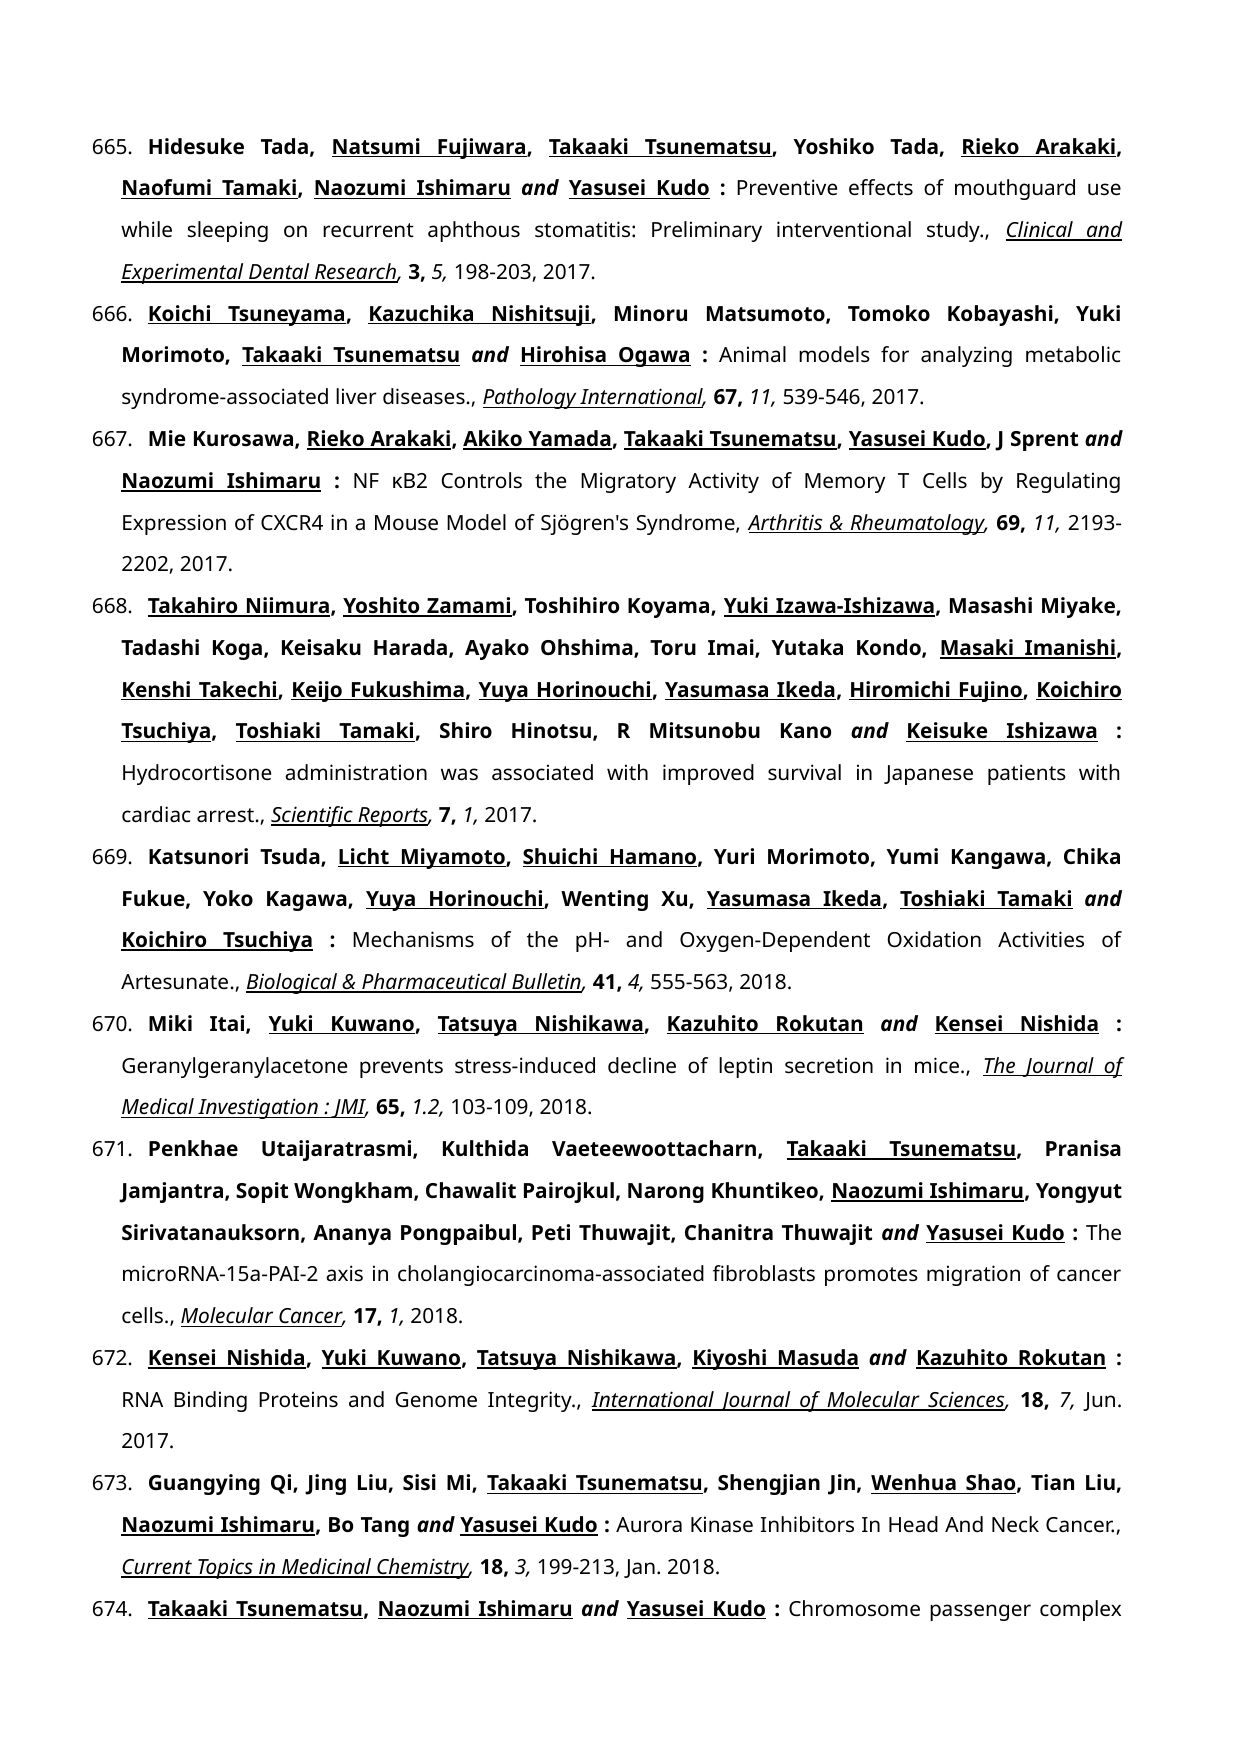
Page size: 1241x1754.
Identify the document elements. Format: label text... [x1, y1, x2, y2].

list Takahiro Niimura, Yoshito Zamami, Toshihiro Koyama, Yuki Izawa-Ishizawa, Masashi Miyake, Tadashi Koga, Keisaku Harada, Ayako Ohshima, Toru Imai, Yutaka Kondo, Masaki Imanishi, Kenshi Takechi, Keijo Fukushima, Yuya Horinouchi, Yasumasa Ikeda, Hiromichi Fujino, Koichiro Tsuchiya, Toshiaki Tamaki, Shiro Hinotsu, R Mitsunobu Kano and Keisuke Ishizawa : Hydrocortisone administration was associated with improved survival in Japanese patients with cardiac arrest., Scientific Reports, 7, 1, 2017. [92, 584, 1122, 835]
list Hidesuke Tada, Natsumi Fujiwara, Takaaki Tsunematsu, Yoshiko Tada, Rieko Arakaki, Naofumi Tamaki, Naozumi Ishimaru and Yasusei Kudo : Preventive effects of mouthguard use while sleeping on recurrent aphthous stomatitis: Preliminary interventional study., Clinical and Experimental Dental Research, 3, 5, 198-203, 2017. [92, 125, 1122, 292]
list Koichi Tsuneyama, Kazuchika Nishitsuji, Minoru Matsumoto, Tomoko Kobayashi, Yuki Morimoto, Takaaki Tsunematsu and Hirohisa Ogawa : Animal models for analyzing metabolic syndrome-associated liver diseases., Pathology International, 67, 11, 539-546, 2017. [92, 292, 1122, 417]
list Guangying Qi, Jing Liu, Sisi Mi, Takaaki Tsunematsu, Shengjian Jin, Wenhua Shao, Tian Liu, Naozumi Ishimaru, Bo Tang and Yasusei Kudo : Aurora Kinase Inhibitors In Head And Neck Cancer., Current Topics in Medicinal Chemistry, 18, 3, 199-213, Jan. 2018. [92, 1462, 1122, 1587]
list Kensei Nishida, Yuki Kuwano, Tatsuya Nishikawa, Kiyoshi Masuda and Kazuhito Rokutan : RNA Binding Proteins and Genome Integrity., International Journal of Molecular Sciences, 18, 7, Jun. 2017. [92, 1336, 1122, 1462]
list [92, 1587, 1122, 1629]
list Penkhae Utaijaratrasmi, Kulthida Vaeteewoottacharn, Takaaki Tsunematsu, Pranisa Jamjantra, Sopit Wongkham, Chawalit Pairojkul, Narong Khuntikeo, Naozumi Ishimaru, Yongyut Sirivatanauksorn, Ananya Pongpaibul, Peti Thuwajit, Chanitra Thuwajit and Yasusei Kudo : The microRNA-15a-PAI-2 axis in cholangiocarcinoma-associated fibroblasts promotes migration of cancer cells., Molecular Cancer, 17, 1, 2018. [92, 1128, 1122, 1336]
list Mie Kurosawa, Rieko Arakaki, Akiko Yamada, Takaaki Tsunematsu, Yasusei Kudo, J Sprent and Naozumi Ishimaru : NF κB2 Controls the Migratory Activity of Memory T Cells by Regulating Expression of CXCR4 in a Mouse Model of Sjögren's Syndrome, Arthritis & Rheumatology, 69, 11, 2193-2202, 2017. [92, 417, 1122, 584]
list Miki Itai, Yuki Kuwano, Tatsuya Nishikawa, Kazuhito Rokutan and Kensei Nishida : Geranylgeranylacetone prevents stress-induced decline of leptin secretion in mice., The Journal of Medical Investigation : JMI, 65, 1.2, 103-109, 2018. [92, 1002, 1122, 1128]
list Katsunori Tsuda, Licht Miyamoto, Shuichi Hamano, Yuri Morimoto, Yumi Kangawa, Chika Fukue, Yoko Kagawa, Yuya Horinouchi, Wenting Xu, Yasumasa Ikeda, Toshiaki Tamaki and Koichiro Tsuchiya : Mechanisms of the pH- and Oxygen-Dependent Oxidation Activities of Artesunate., Biological & Pharmaceutical Bulletin, 41, 4, 555-563, 2018. [92, 835, 1122, 1002]
